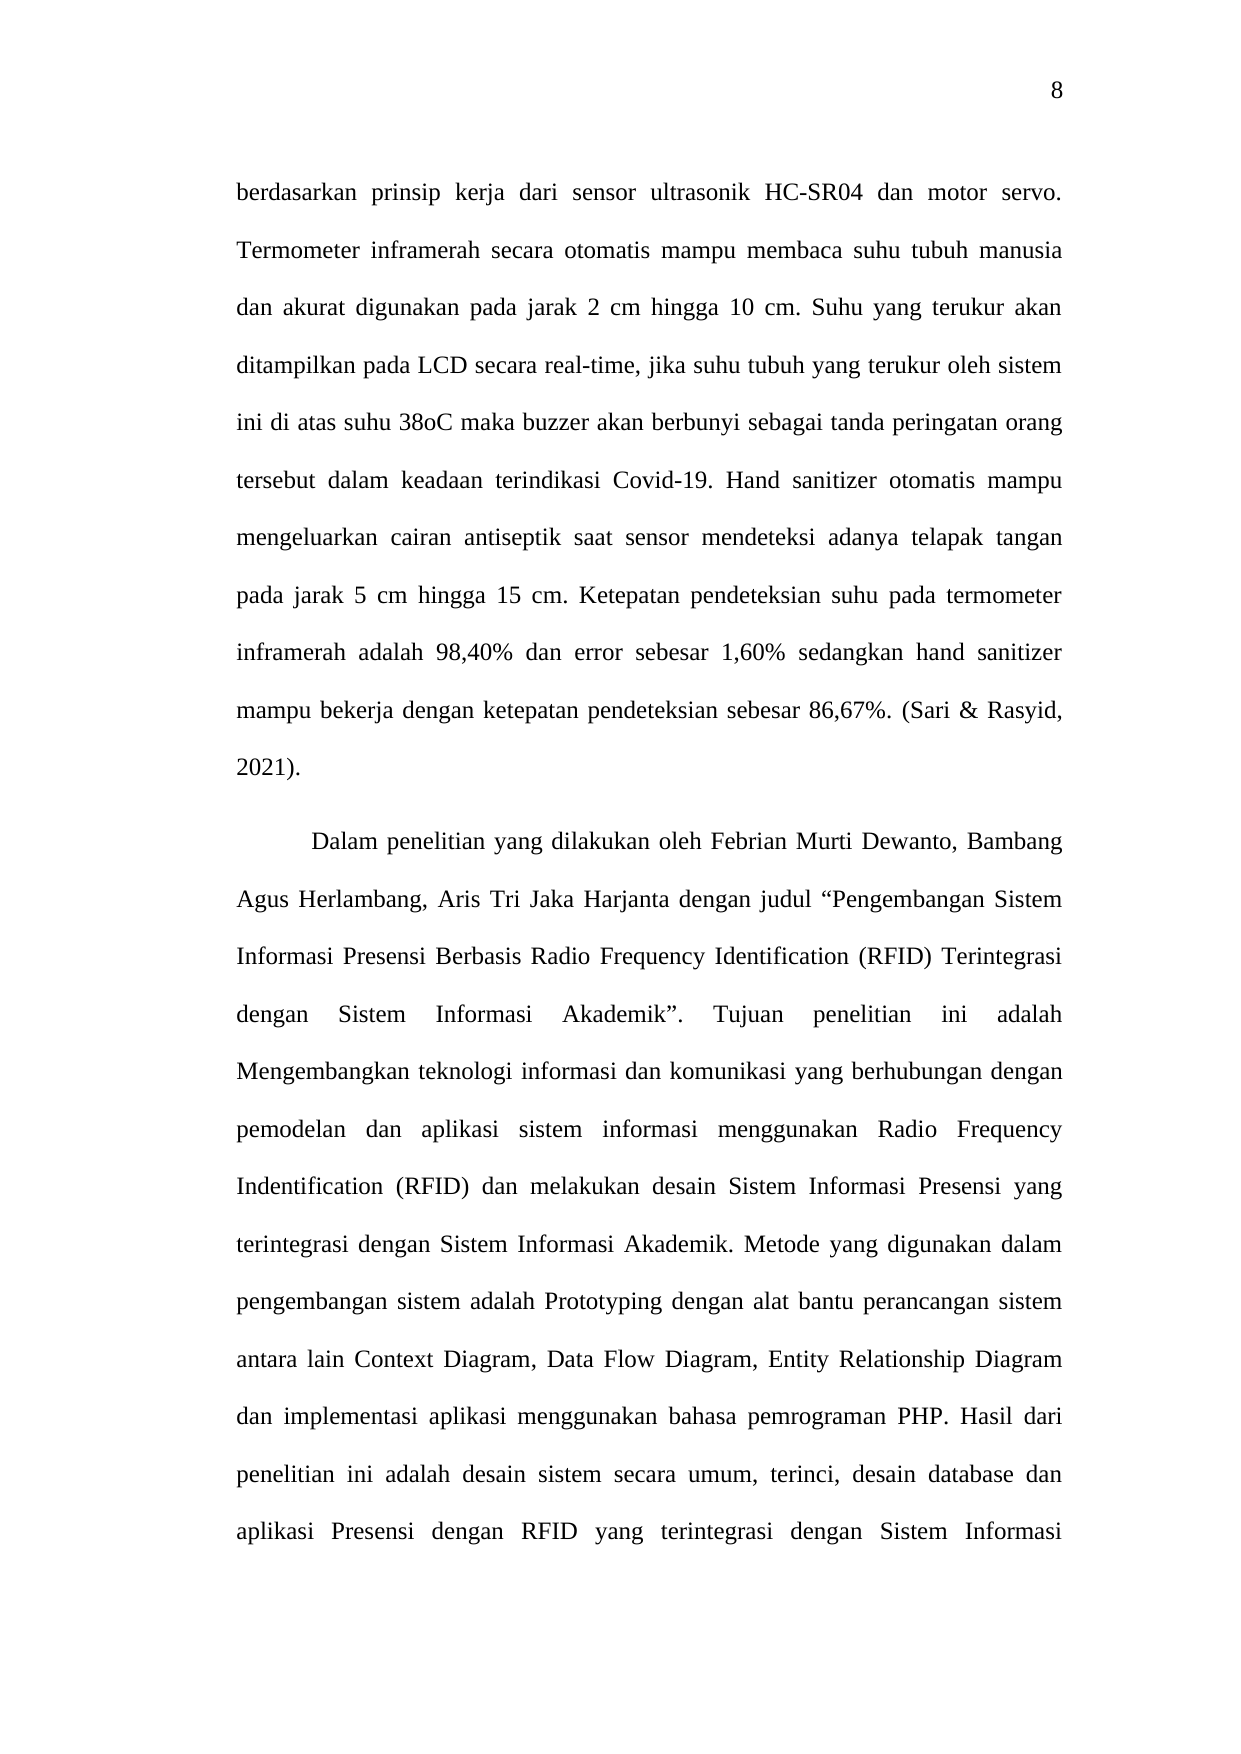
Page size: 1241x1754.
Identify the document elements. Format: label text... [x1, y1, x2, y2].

text berdasarkan prinsip kerja dari sensor ultrasonik HC-SR04 dan motor servo. Termometer inframerah secara otomatis mampu membaca suhu tubuh manusia dan akurat digunakan pada jarak 2 cm hingga 10 cm. Suhu yang terukur akan ditampilkan pada LCD secara real-time, jika suhu tubuh yang terukur oleh sistem ini di atas suhu 38oC maka buzzer akan berbunyi sebagai tanda peringatan orang tersebut dalam keadaan terindikasi Covid-19. Hand sanitizer otomatis mampu mengeluarkan cairan antiseptik saat sensor mendeteksi adanya telapak tangan pada jarak 5 cm hingga 15 cm. Ketepatan pendeteksian suhu pada termometer inframerah adalah 98,40% dan error sebesar 1,60% sedangkan hand sanitizer mampu bekerja dengan ketepatan pendeteksian sebesar 86,67%.. [236, 177, 1063, 781]
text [236, 826, 1063, 1545]
